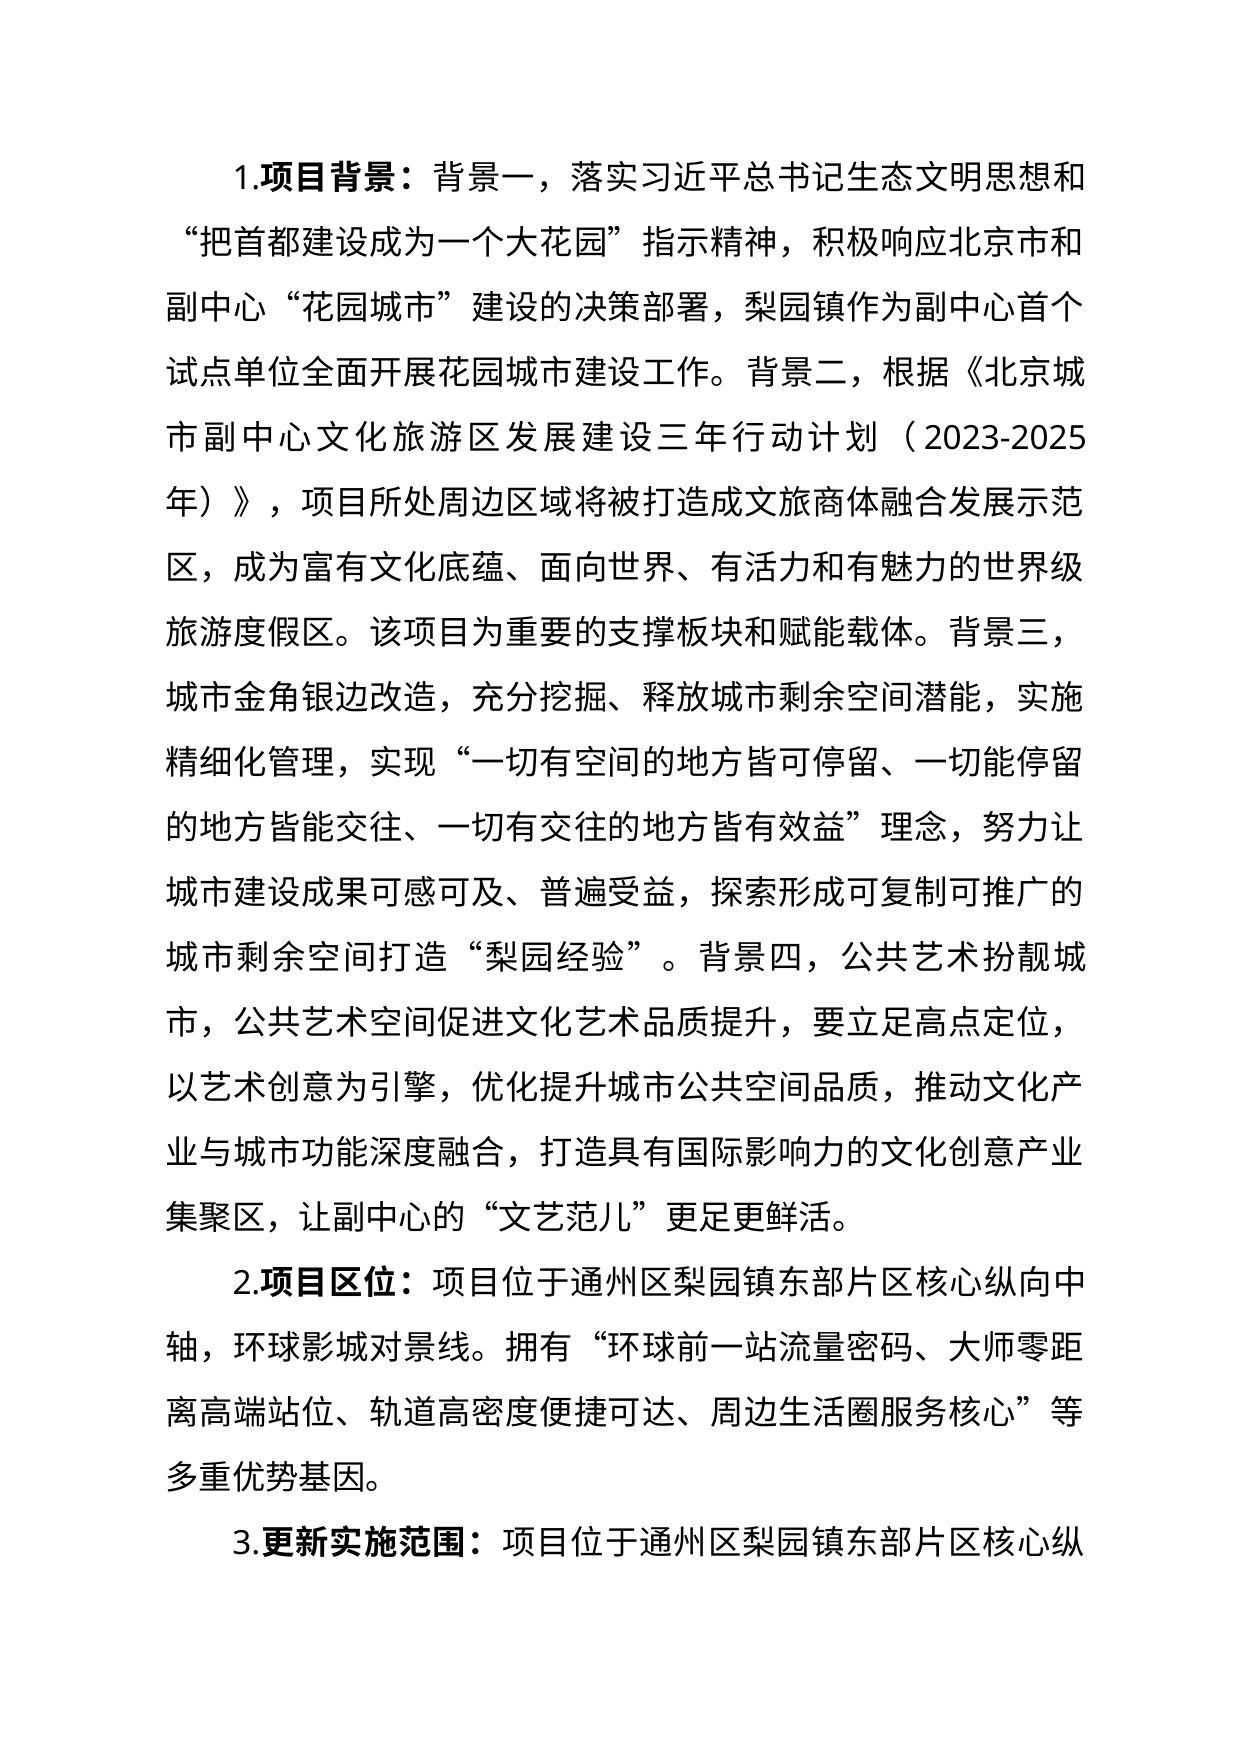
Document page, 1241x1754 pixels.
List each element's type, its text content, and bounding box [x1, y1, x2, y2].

subtitle 项目背景：背景一，落实习近平总书记生态文明思想和 “把首都建设成为一个大花园”指示精神，积极响应北京市和副中心“花园城市”建设的决策部署，梨园镇作为副中心首个试点单位全面开展花园城市建设工作。背景二，根据《北京城市副中心文化旅游区发展建设三年行动计划（2023-2025年）》，项目所处周边区域将被打造成文旅商体融合发展示范区，成为富有文化底蕴、面向世界、有活力和有魅力的世界级旅游度假区。该项目为重要的支撑板块和赋能载体。背景三，城市金角银边改造，充分挖掘、释放城市剩余空间潜能，实施精细化管理，实现“一切有空间的地方皆可停留、一切能停留的地方皆能交往、一切有交往的地方皆有效益”理念，努力让城市建设成果可感可及、普遍受益，探索形成可复制可推广的城市剩余空间打造“梨园经验”。背景四，公共艺术扮靓城市，公共艺术空间促进文化艺术品质提升，要立足高点定位，以艺术创意为引擎，优化提升城市公共空间品质，推动文化产业与城市功能深度融合，打造具有国际影响力的文化创意产业集聚区，让副中心的“文艺范儿”更足更鲜活。 [165, 143, 1087, 1248]
subtitle 项目区位：项目位于通州区梨园镇东部片区核心纵向中轴，环球影城对景线。拥有“环球前一站流量密码、大师零距离高端站位、轨道高密度便捷可达、周边生活圈服务核心”等多重优势基因。 [165, 1248, 1087, 1508]
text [165, 1508, 1087, 1573]
